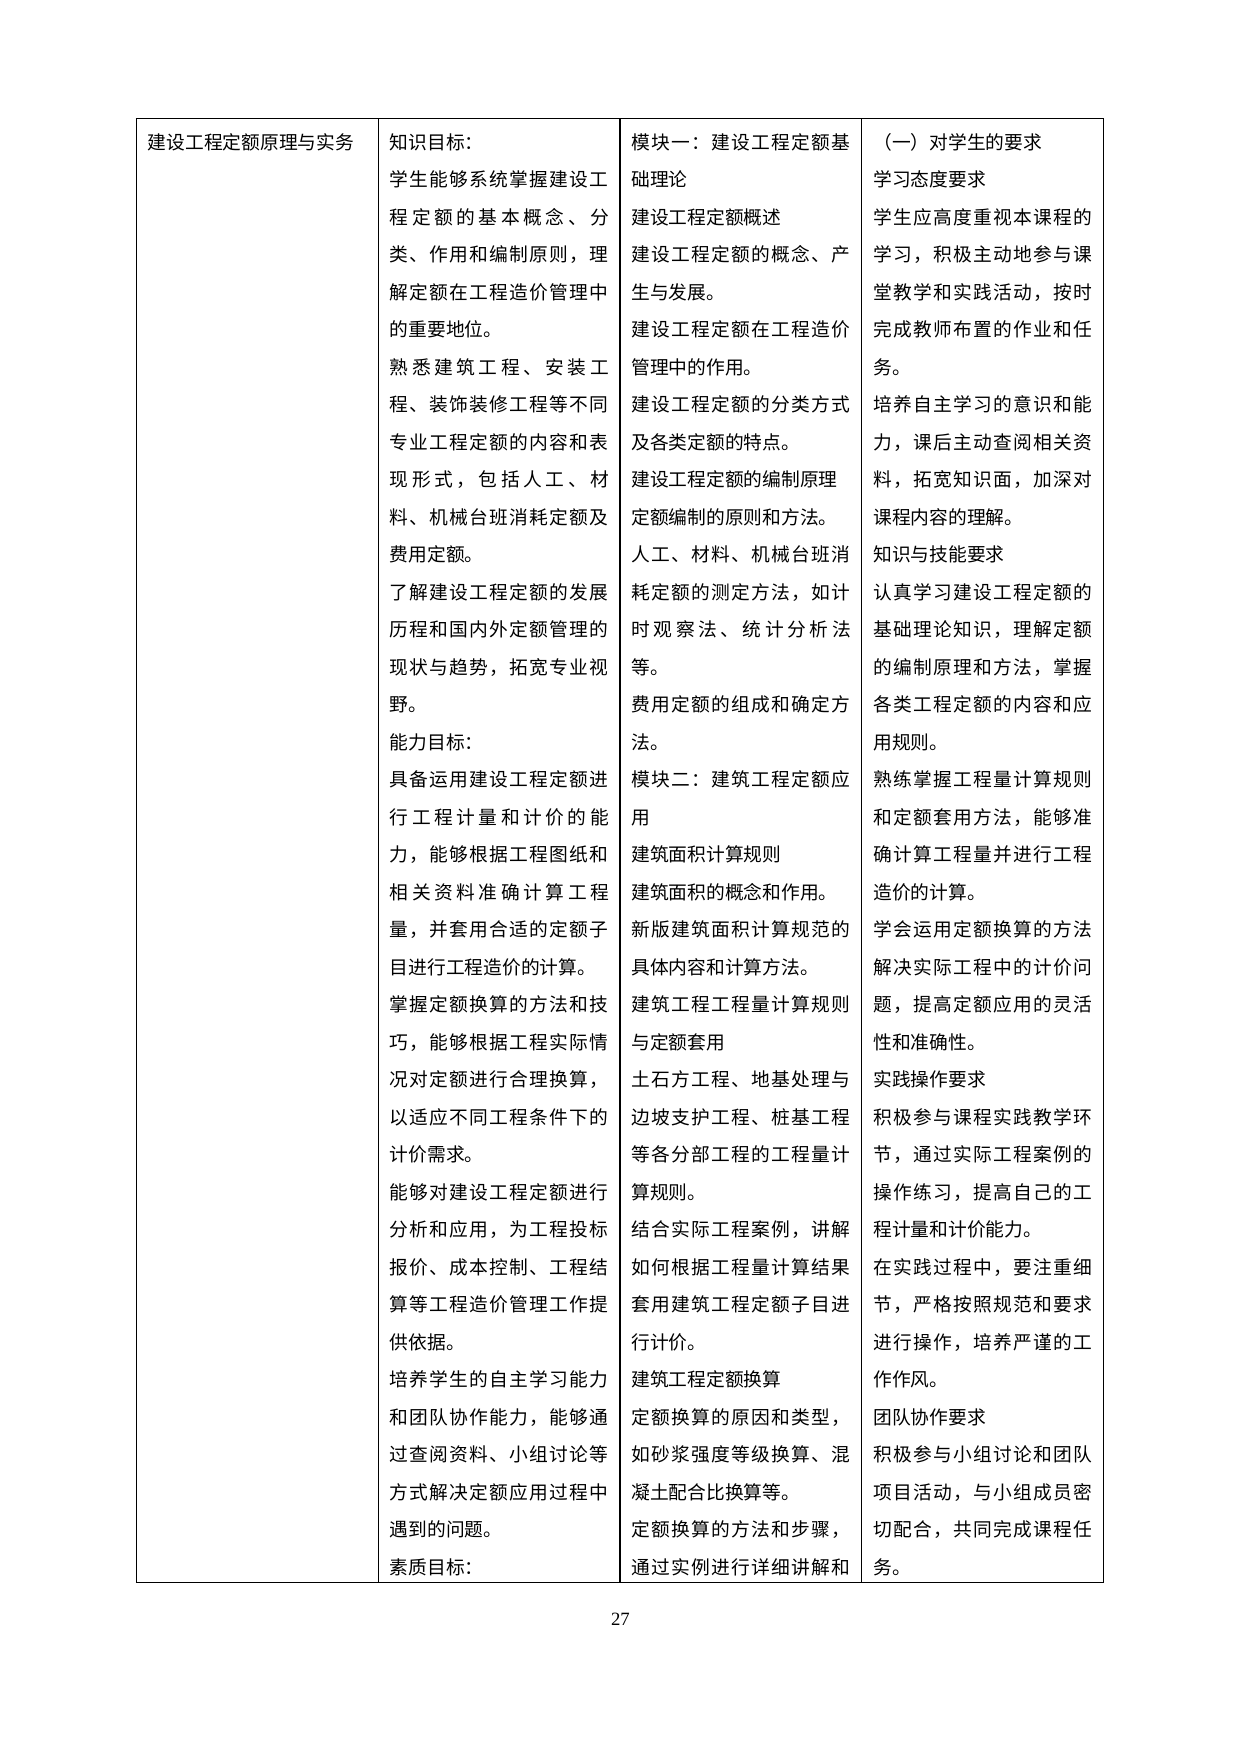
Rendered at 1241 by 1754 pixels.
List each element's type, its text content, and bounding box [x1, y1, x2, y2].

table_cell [621, 119, 861, 1582]
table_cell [379, 119, 619, 1582]
table_cell 建设工程定额原理与实务 [137, 119, 378, 1582]
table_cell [862, 119, 1103, 1582]
